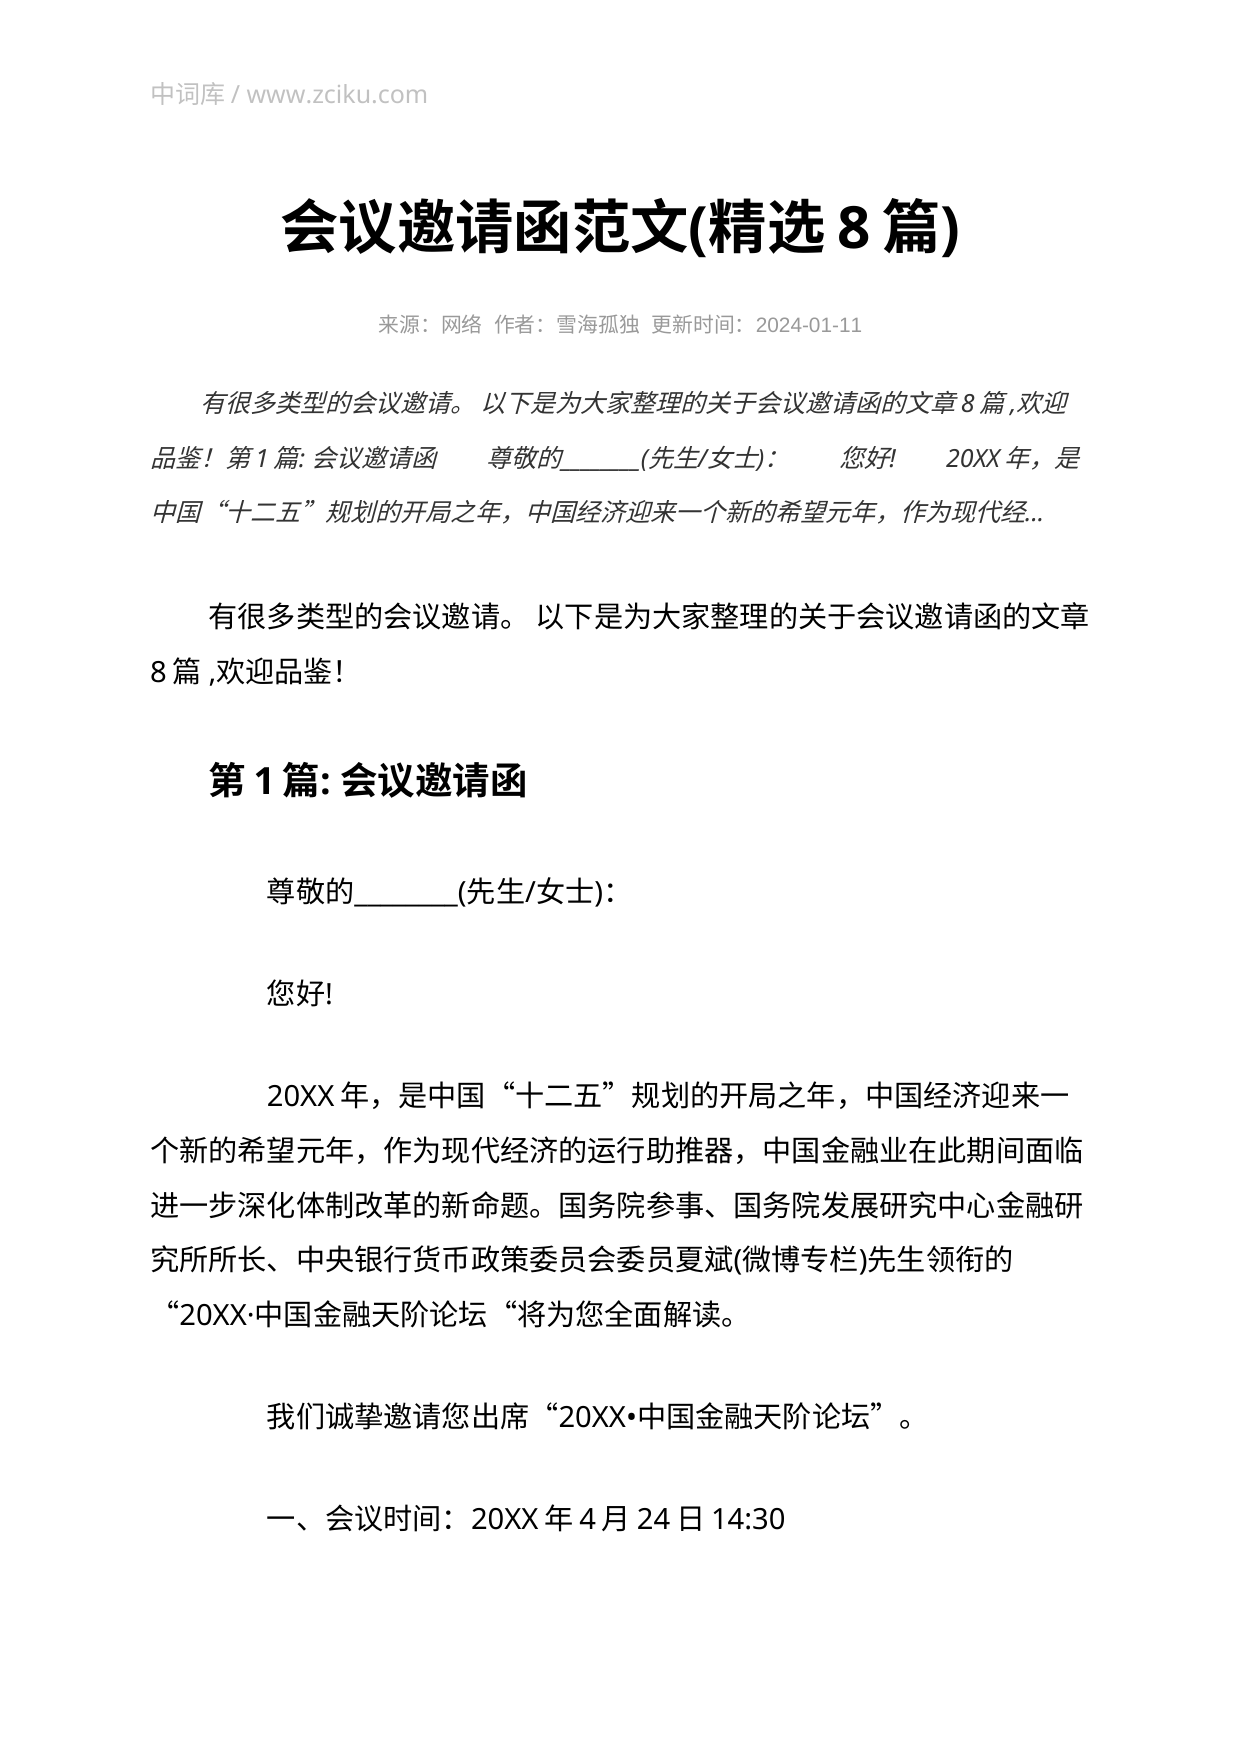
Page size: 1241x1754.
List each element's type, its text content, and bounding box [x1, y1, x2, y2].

text 有很多类型的会议邀请。 以下是为大家整理的关于会议邀请函的文章8篇 ,欢迎品鉴！第1篇: 会议邀请函 尊敬的________(先生/女士)： 您好! 20XX年，是中国“十二五”规划的开局之年，中国经济迎来一个新的希望元年，作为现代经... [150, 384, 1090, 529]
text 尊敬的________(先生/女士)： [150, 868, 1090, 911]
text 有很多类型的会议邀请。 以下是为大家整理的关于会议邀请函的文章8篇 ,欢迎品鉴！ [150, 594, 1090, 691]
text 来源：网络 作者：雪海孤独 更新时间：2024-01-11 [150, 313, 1090, 337]
text 我们诚挚邀请您出席“20XX•中国金融天阶论坛”。 [150, 1394, 1090, 1436]
text 20XX年，是中国“十二五”规划的开局之年，中国经济迎来一个新的希望元年，作为现代经济的运行助推器，中国金融业在此期间面临进一步深化体制改革的新命题。国务院参事、国务院发展研究中心金融研究所所长、中央银行货币政策委员会委员夏斌(微博专栏)先生领衔的“20XX·中国金融天阶论坛“将为您全面解读。 [150, 1072, 1090, 1334]
text 第1篇: 会议邀请函 [150, 751, 1090, 805]
text 您好! [150, 970, 1090, 1013]
subtitle 会议邀请函范文(精选8篇) [150, 181, 1090, 266]
text 一、会议时间：20XX年4月24日14:30 [150, 1496, 1090, 1538]
